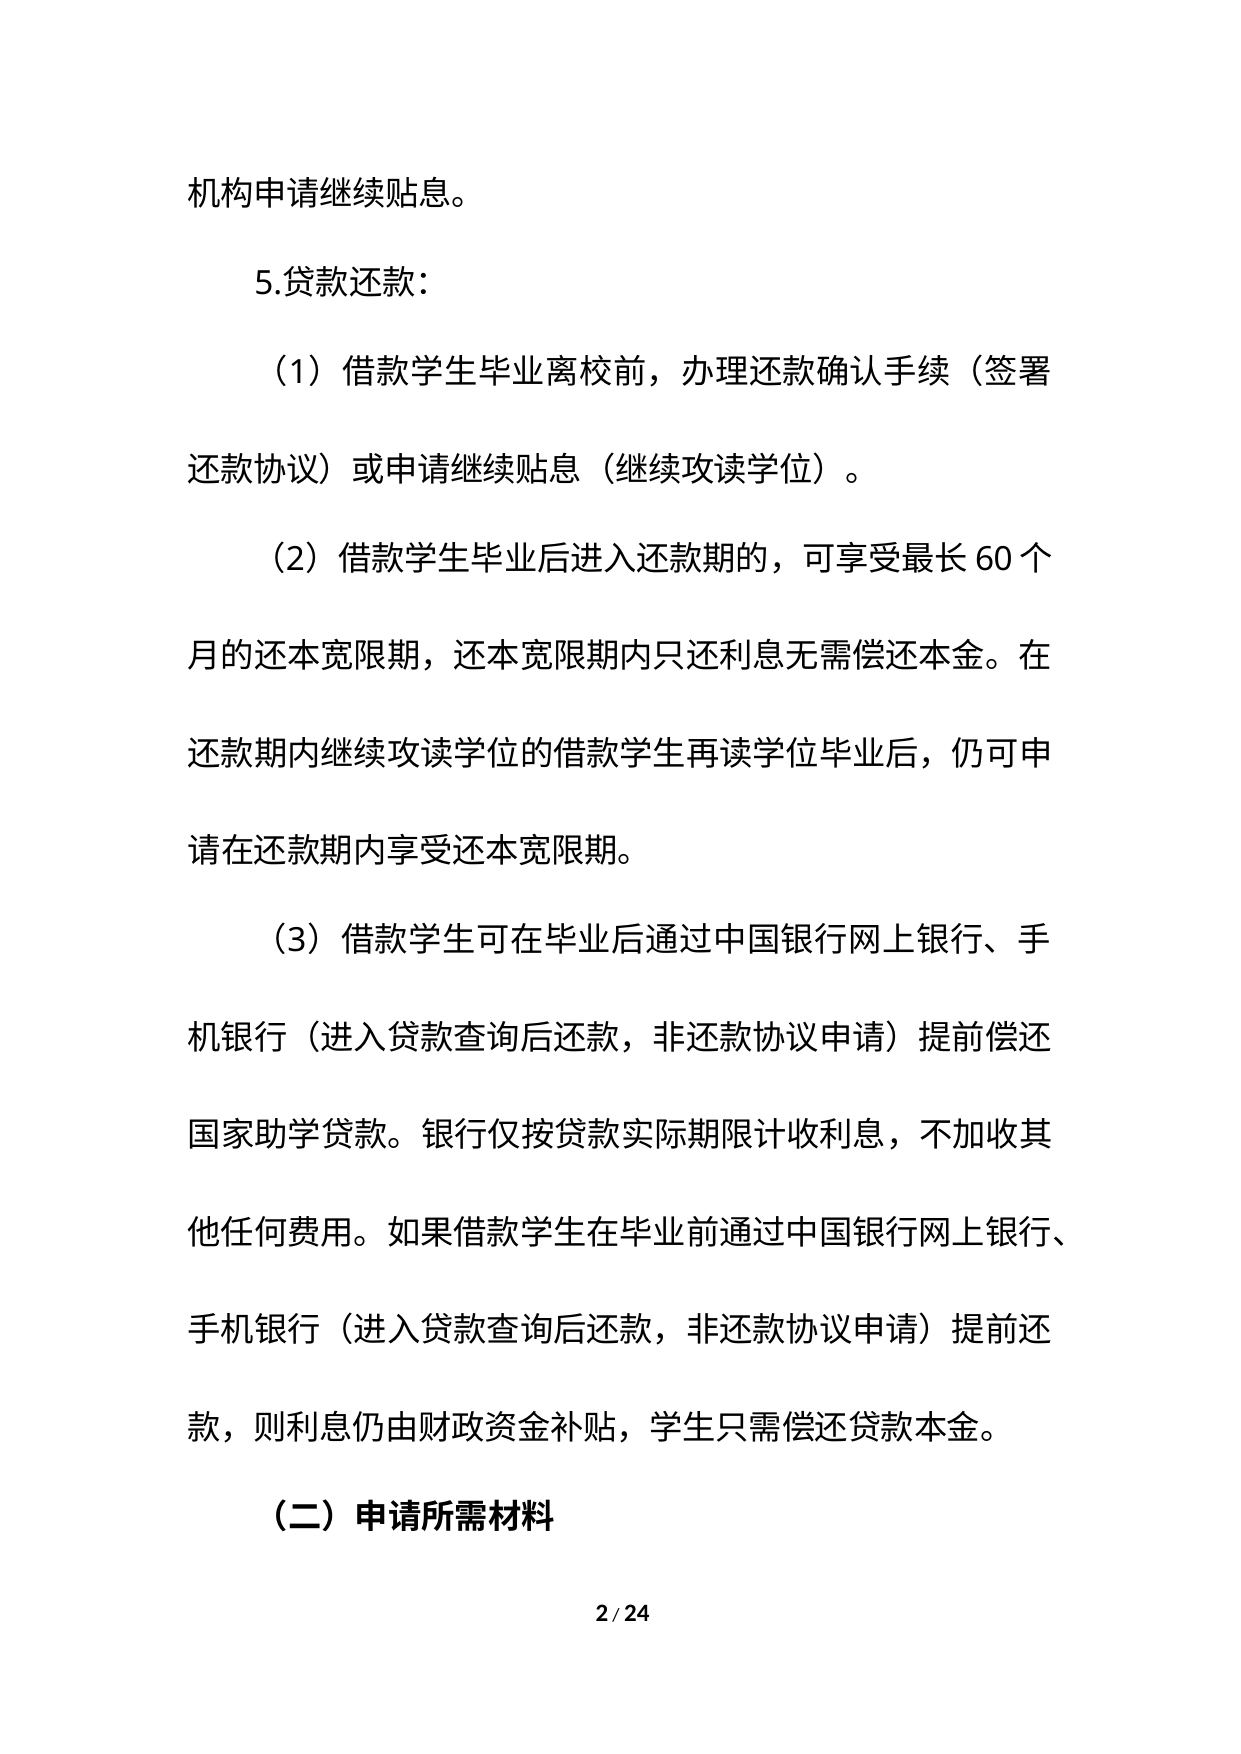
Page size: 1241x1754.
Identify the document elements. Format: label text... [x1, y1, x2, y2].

text （1）借款学生毕业离校前，办理还款确认手续（签署还款协议）或申请继续贴息（继续攻读学位）。 [187, 337, 1053, 499]
text 5.贷款还款： [187, 248, 1053, 313]
text （2）借款学生毕业后进入还款期的，可享受最长60个月的还本宽限期，还本宽限期内只还利息无需偿还本金。在还款期内继续攻读学位的借款学生再读学位毕业后，仍可申请在还款期内享受还本宽限期。 [187, 523, 1053, 881]
text （二）申请所需材料 [187, 1481, 1053, 1546]
text （3）借款学生可在毕业后通过中国银行网上银行、手机银行（进入贷款查询后还款，非还款协议申请）提前偿还国家助学贷款。银行仅按贷款实际期限计收利息，不加收其他任何费用。如果借款学生在毕业前通过中国银行网上银行、手机银行（进入贷款查询后还款，非还款协议申请）提前还款，则利息仍由财政资金补贴，学生只需偿还贷款本金。 [187, 905, 1053, 1457]
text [187, 158, 1053, 223]
